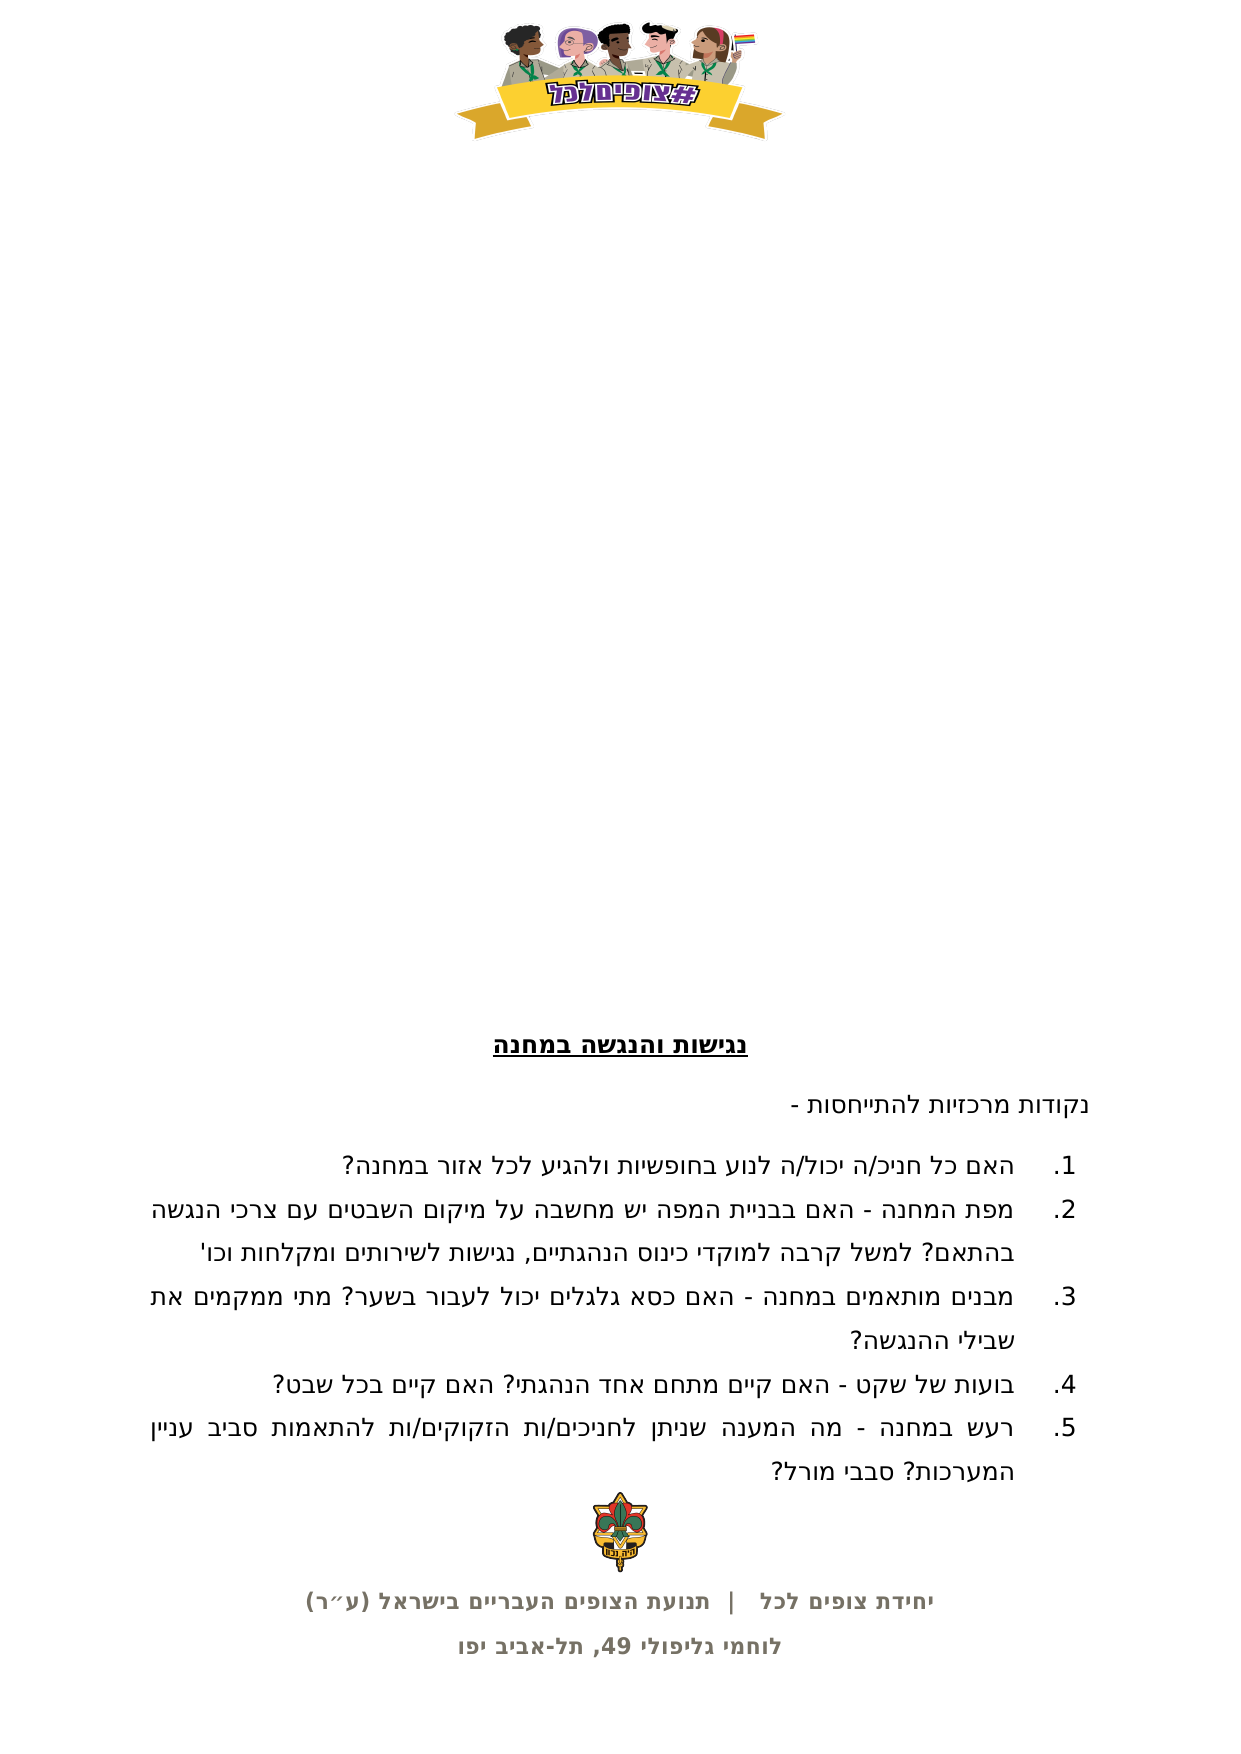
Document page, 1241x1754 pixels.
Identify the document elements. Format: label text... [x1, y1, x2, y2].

list בועות של שקט - האם קיים מתחם אחד הנהגתי? האם קיים בכל שבט? [150, 1370, 1053, 1399]
list רעש במחנה - מה המענה שניתן לחניכים/ות הזקוקים/ות להתאמות סביב עניין המערכות? סבבי מורל? [150, 1413, 1053, 1486]
text נקודות מרכזיות להתייחסות - [150, 1091, 1090, 1120]
list מפת המחנה - האם בבניית המפה יש מחשבה על מיקום השבטים עם צרכי הנגשה בהתאם? למשל קרבה למוקדי כינוס הנהגתיים, נגישות לשירותים ומקלחות וכו' [150, 1195, 1053, 1268]
picture [437, 0, 802, 147]
list האם כל חניכ/ה יכול/ה לנוע בחופשיות ולהגיע לכל אזור במחנה? [150, 1151, 1053, 1180]
picture [582, 1488, 658, 1578]
text נגישות והנגשה במחנה [150, 1030, 1090, 1059]
list מבנים מותאמים במחנה - האם כסא גלגלים יכול לעבור בשער? מתי ממקמים את שבילי ההנגשה? [150, 1282, 1053, 1355]
